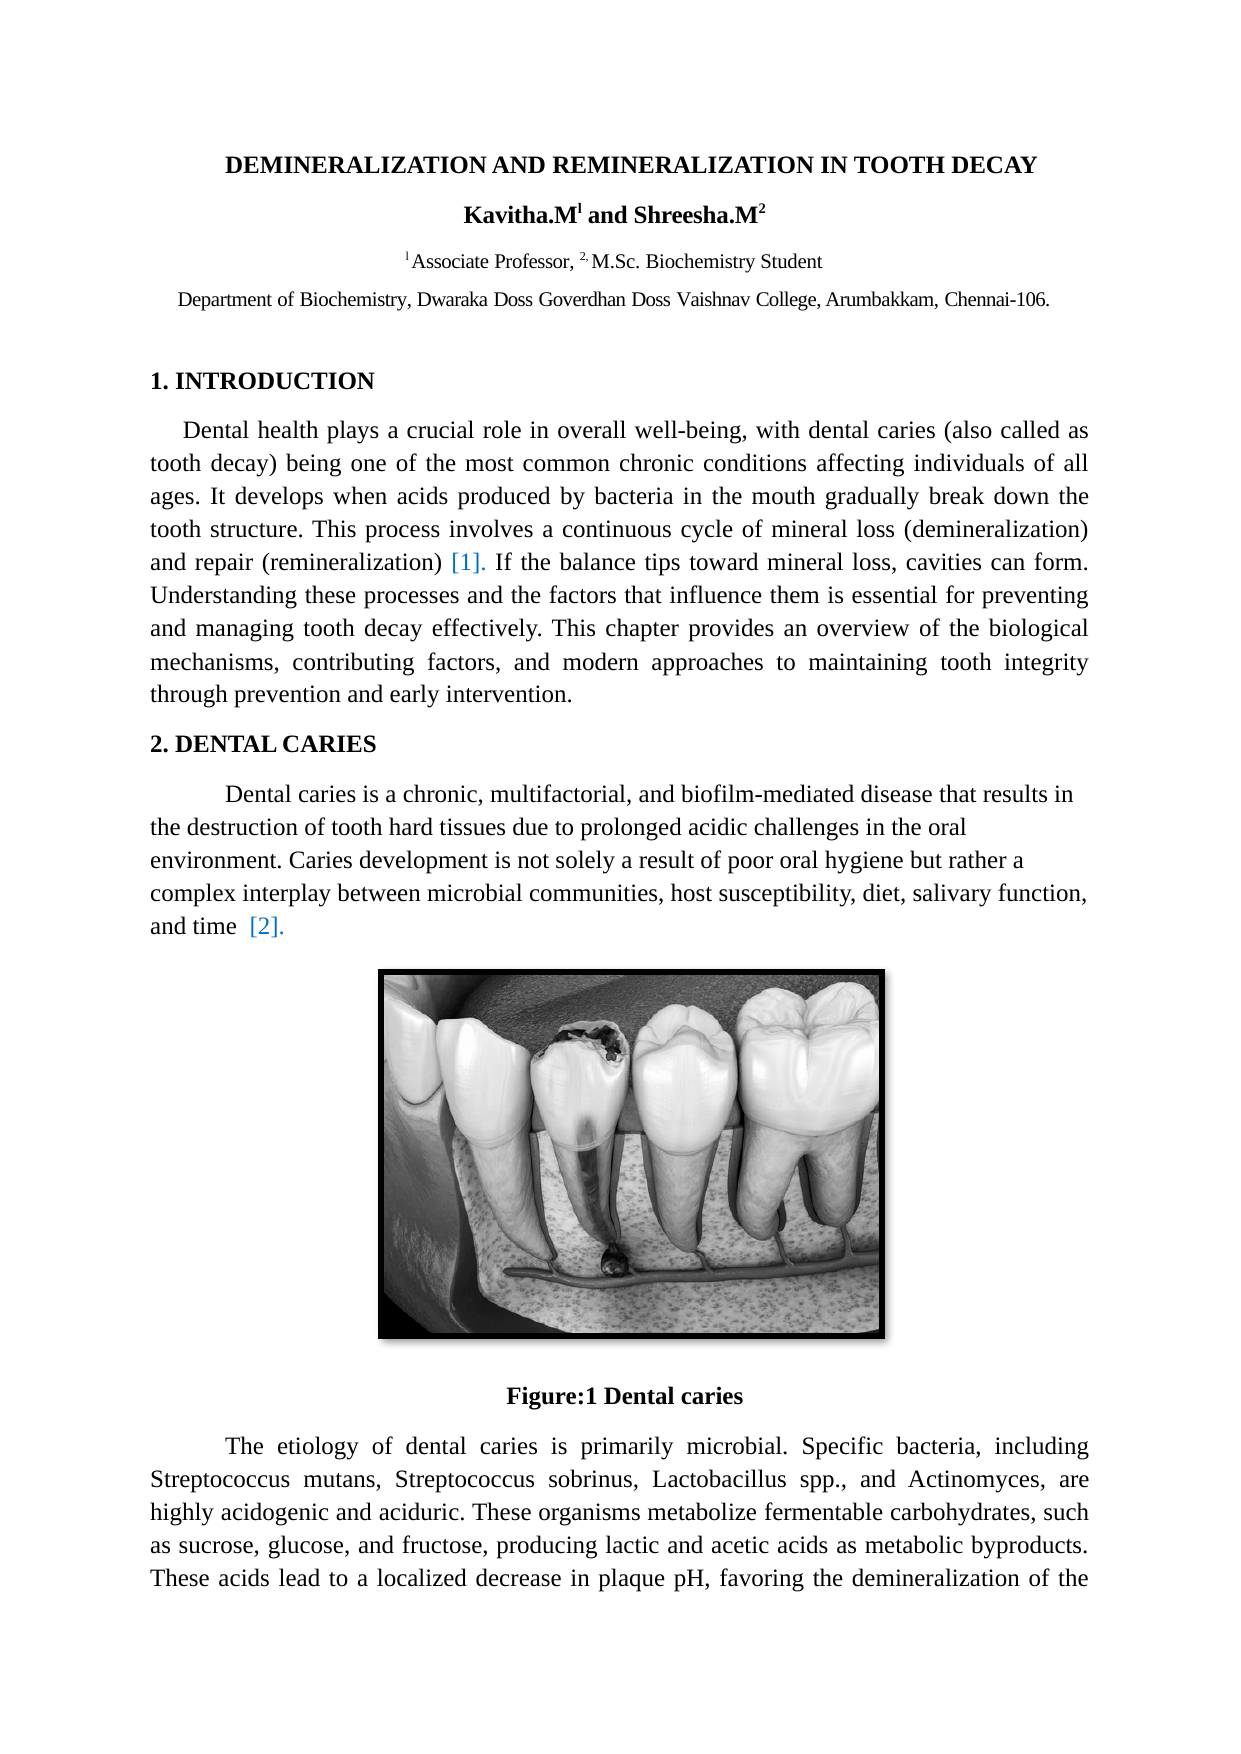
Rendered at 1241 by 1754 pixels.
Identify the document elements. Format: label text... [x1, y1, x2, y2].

text Dental caries is a chronic, multifactorial, and biofilm-mediated disease that results in the destruction of tooth hard tissues due to prolonged acidic challenges in the oral environment. Caries development is not solely a result of poor oral hygiene but rather a complex interplay between microbial communities, host susceptibility, diet, salivary function, and time [2]. [150, 779, 1090, 940]
text Dental health plays a crucial role in overall well-being, with dental caries (also called as tooth decay) being one of the most common chronic conditions affecting individuals of all ages. It develops when acids produced by bacteria in the mouth gradually break down the tooth structure. This process involves a continuous cycle of mineral loss (demineralization) and repair (remineralization) [1]. If the balance tips toward mineral loss, cavities can form. Understanding these processes and the factors that influence them is essential for preventing and managing tooth decay effectively. This chapter provides an overview of the biological mechanisms, contributing factors, and modern approaches to maintaining tooth integrity through prevention and early intervention. [150, 415, 1090, 708]
text Figure:1 Dental caries [150, 961, 1090, 1410]
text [150, 1431, 1090, 1592]
text l Associate Professor, 2, M.Sc. Biochemistry Student [154, 249, 1074, 273]
text Department of Biochemistry, Dwaraka Doss Goverdhan Doss Vaishnav College, Arumbakkam, Chennai-106. [154, 286, 1074, 311]
text DEMINERALIZATION AND REMINERALIZATION IN TOOTH DECAY [225, 150, 1090, 179]
text Kavitha.Ml and Shreesha.M2 [154, 200, 1074, 228]
text 2. DENTAL CARIES [150, 729, 1090, 758]
text 1. INTRODUCTION [150, 366, 1090, 394]
